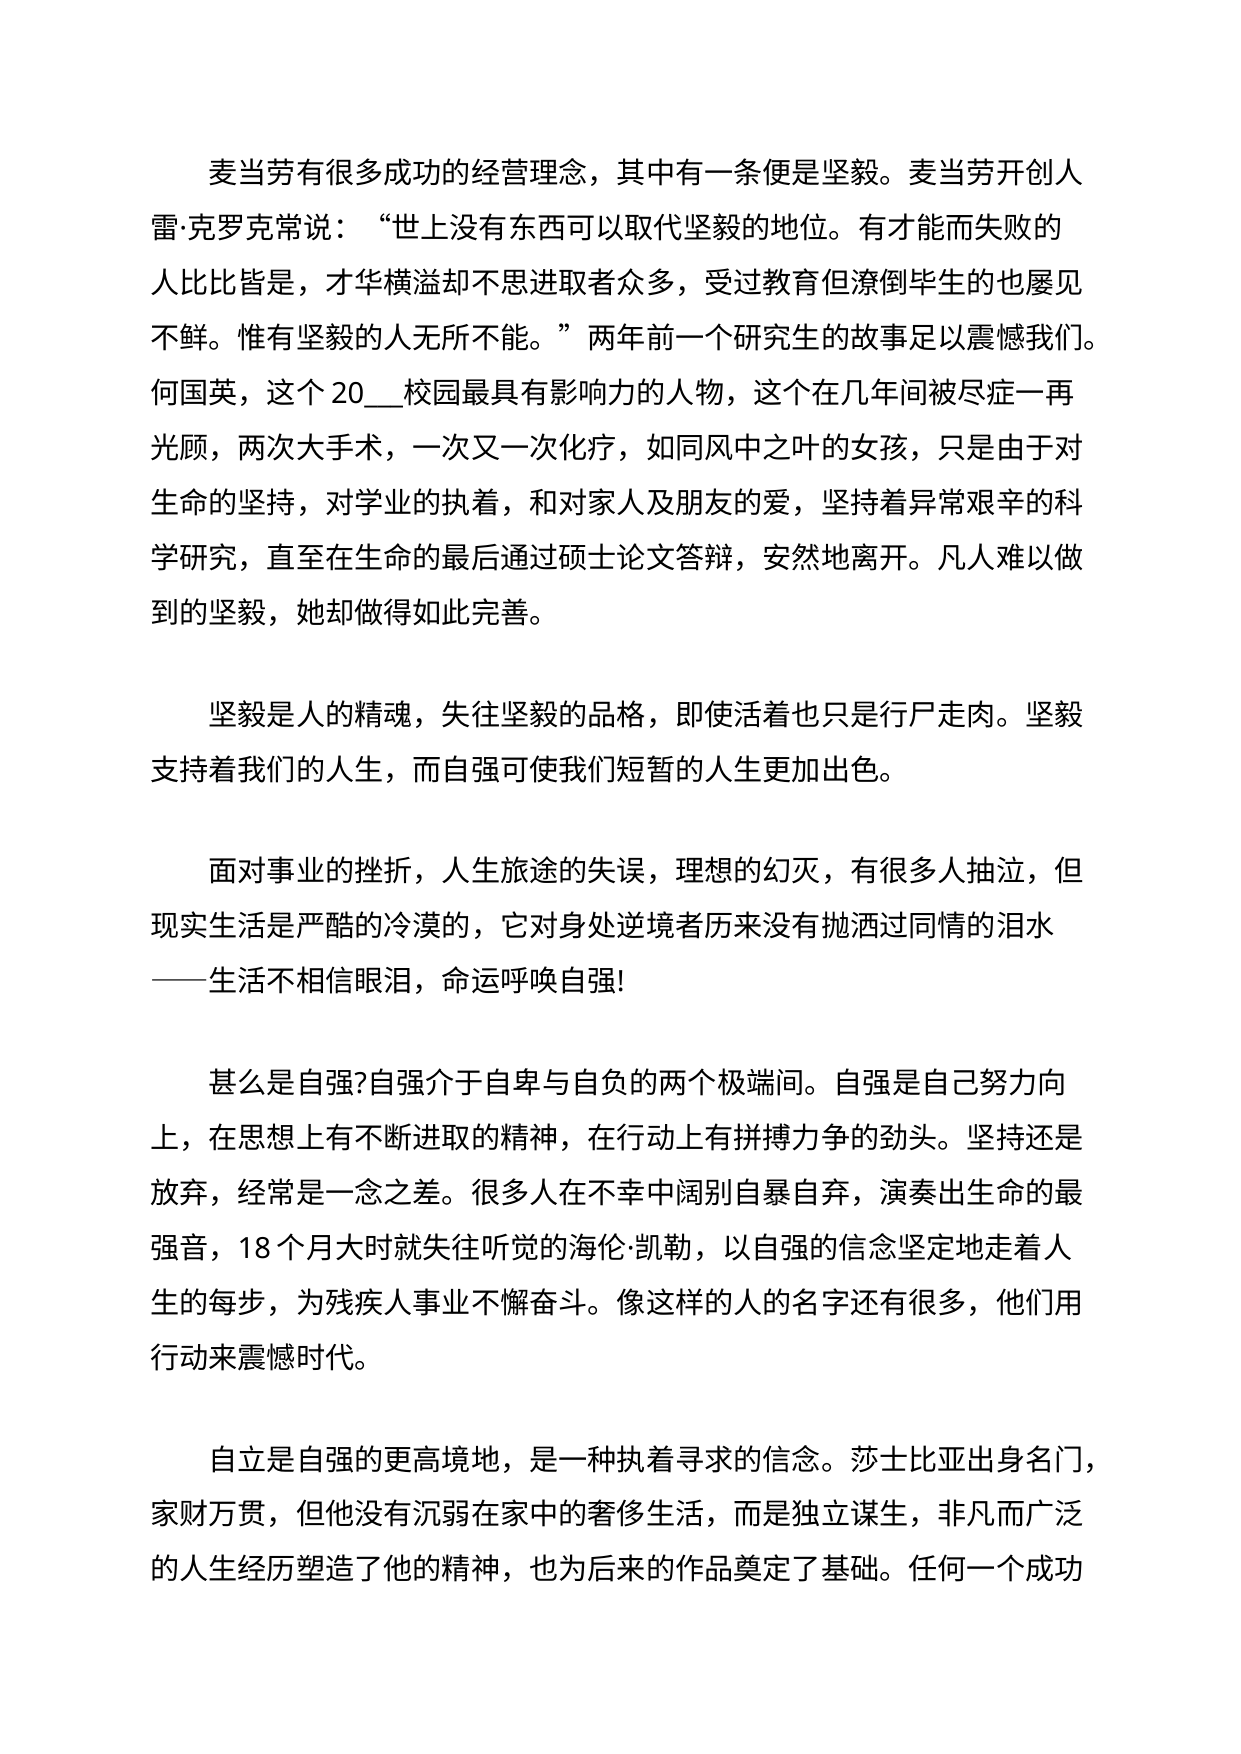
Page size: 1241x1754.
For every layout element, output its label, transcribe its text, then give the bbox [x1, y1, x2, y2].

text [150, 1436, 1090, 1588]
text 面对事业的挫折，人生旅途的失误，理想的幻灭，有很多人抽泣，但现实生活是严酷的冷漠的，它对身处逆境者历来没有抛洒过同情的泪水——生活不相信眼泪，命运呼唤自强! [150, 848, 1090, 1000]
text 甚么是自强?自强介于自卑与自负的两个极端间。自强是自己努力向上，在思想上有不断进取的精神，在行动上有拼搏力争的劲头。坚持还是放弃，经常是一念之差。很多人在不幸中阔别自暴自弃，演奏出生命的最强音，18个月大时就失往听觉的海伦·凯勒，以自强的信念坚定地走着人生的每步，为残疾人事业不懈奋斗。像这样的人的名字还有很多，他们用行动来震憾时代。 [150, 1059, 1090, 1377]
text 坚毅是人的精魂，失往坚毅的品格，即使活着也只是行尸走肉。坚毅支持着我们的人生，而自强可使我们短暂的人生更加出色。 [150, 691, 1090, 788]
text 麦当劳有很多成功的经营理念，其中有一条便是坚毅。麦当劳开创人雷·克罗克常说：“世上没有东西可以取代坚毅的地位。有才能而失败的人比比皆是，才华横溢却不思进取者众多，受过教育但潦倒毕生的也屡见不鲜。惟有坚毅的人无所不能。”两年前一个研究生的故事足以震憾我们。何国英，这个20___校园最具有影响力的人物，这个在几年间被尽症一再光顾，两次大手术，一次又一次化疗，如同风中之叶的女孩，只是由于对生命的坚持，对学业的执着，和对家人及朋友的爱，坚持着异常艰辛的科学研究，直至在生命的最后通过硕士论文答辩，安然地离开。凡人难以做到的坚毅，她却做得如此完善。 [150, 150, 1090, 632]
